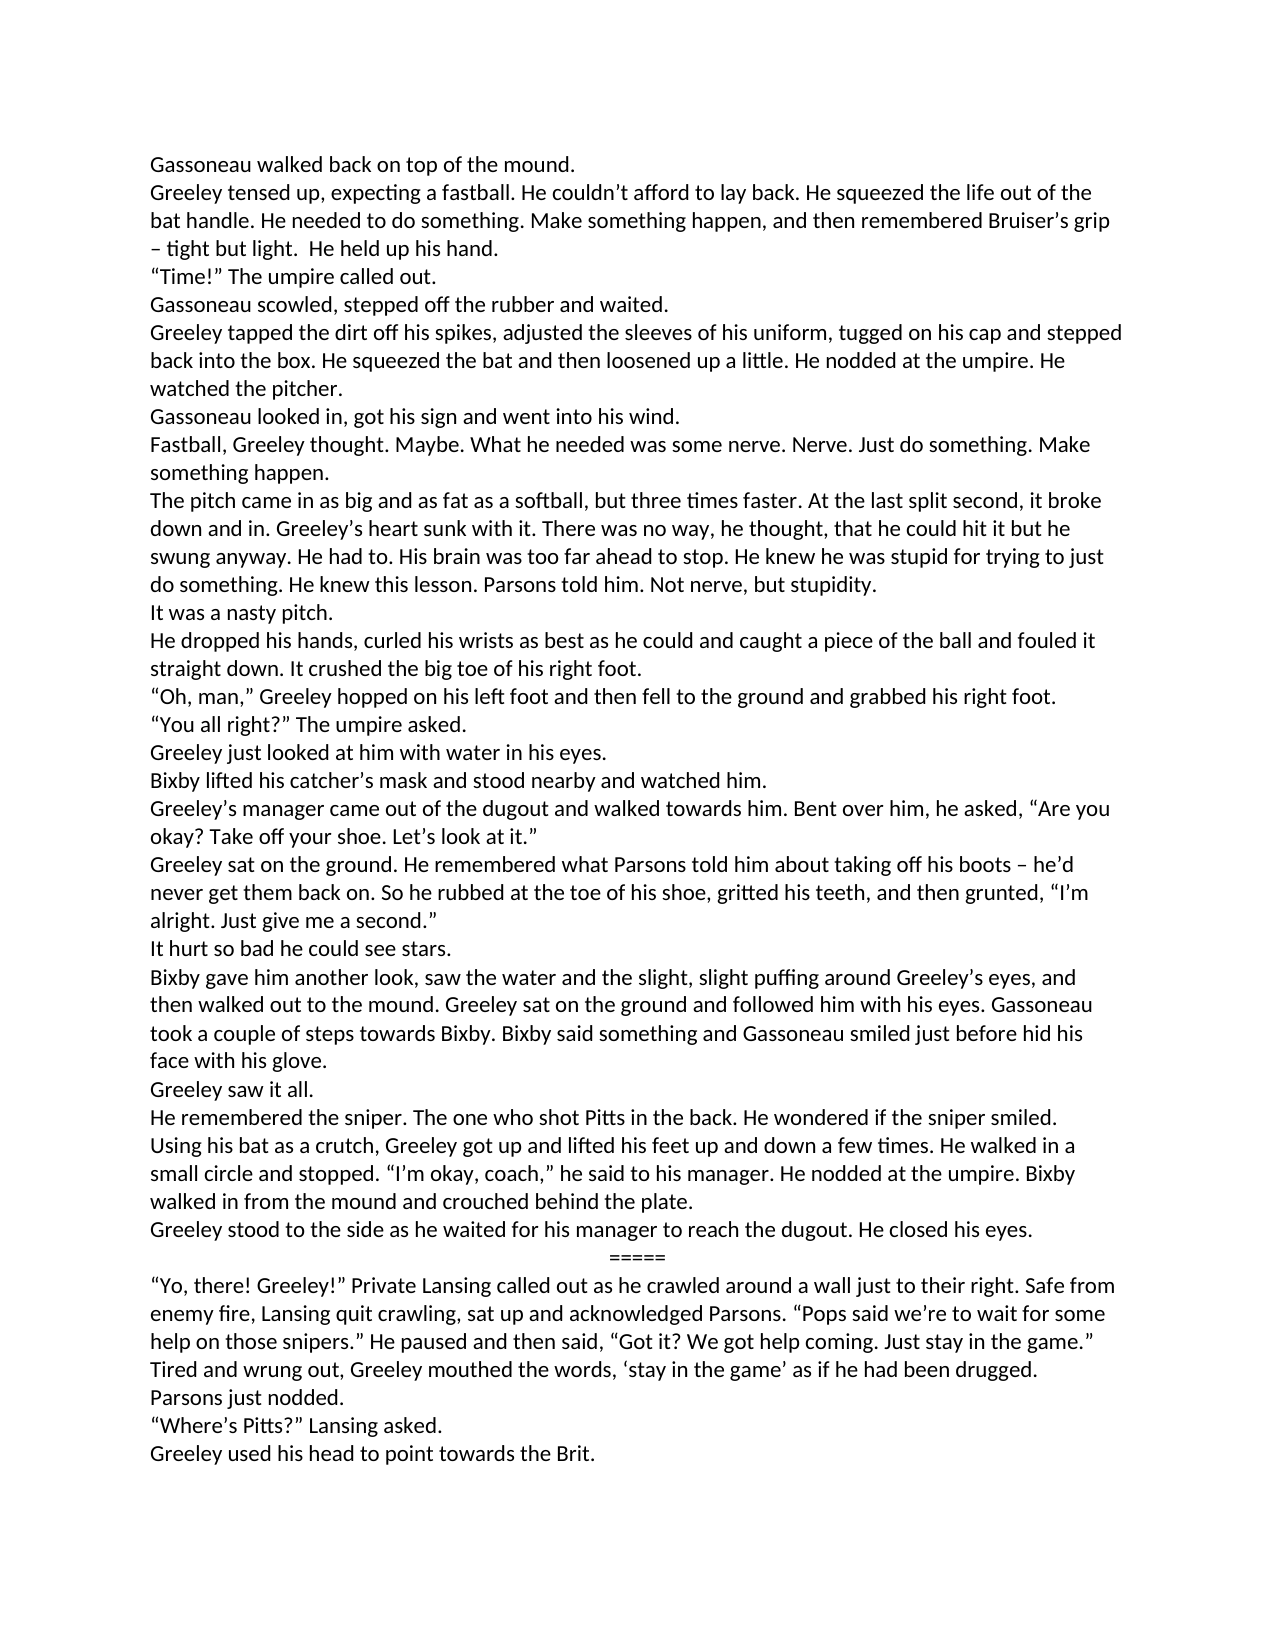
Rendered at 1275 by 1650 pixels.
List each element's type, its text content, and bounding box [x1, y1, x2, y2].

text It was a nasty pitch. [150, 598, 1125, 626]
text Tired and wrung out, Greeley mouthed the words, ‘stay in the game’ as if he had been drugged. [150, 1355, 1125, 1383]
text Gassoneau walked back on top of the mound. [150, 150, 1125, 178]
text Greeley tapped the dirt off his spikes, adjusted the sleeves of his uniform, tugged on his cap and stepped back into the box. He squeezed the bat and then loosened up a little. He nodded at the umpire. He watched the pitcher. [150, 318, 1125, 402]
text Greeley used his head to point towards the Brit. [150, 1439, 1125, 1467]
text Greeley saw it all. [150, 1075, 1125, 1103]
text Parsons just nodded. [150, 1383, 1125, 1411]
text Greeley sat on the ground. He remembered what Parsons told him about taking off his boots – he’d never get them back on. So he rubbed at the toe of his shoe, gritted his teeth, and then grunted, “I’m alright. Just give me a second.” [150, 851, 1125, 934]
text “You all right?” The umpire asked. [150, 710, 1125, 738]
text “Oh, man,” Greeley hopped on his left foot and then fell to the ground and grabbed his right foot. [150, 682, 1125, 710]
text Greeley stood to the side as he waited for his manager to reach the dugout. He closed his eyes. [150, 1215, 1125, 1243]
text Gassoneau looked in, got his sign and went into his wind. [150, 402, 1125, 430]
text He remembered the sniper. The one who shot Pitts in the back. He wondered if the sniper smiled. [150, 1103, 1125, 1131]
text He dropped his hands, curled his wrists as best as he could and caught a piece of the ball and fouled it straight down. It crushed the big toe of his right foot. [150, 626, 1125, 682]
text “Where’s Pitts?” Lansing asked. [150, 1411, 1125, 1439]
text Using his bat as a crutch, Greeley got up and lifted his feet up and down a few times. He walked in a small circle and stopped. “I’m okay, coach,” he said to his manager. He nodded at the umpire. Bixby walked in from the mound and crouched behind the plate. [150, 1131, 1125, 1215]
text Greeley’s manager came out of the dugout and walked towards him. Bent over him, he asked, “Are you okay? Take off your shoe. Let’s look at it.” [150, 794, 1125, 851]
text Fastball, Greeley thought. Maybe. What he needed was some nerve. Nerve. Just do something. Make something happen. [150, 430, 1125, 486]
text Bixby gave him another look, saw the water and the slight, slight puffing around Greeley’s eyes, and then walked out to the mound. Greeley sat on the ground and followed him with his eyes. Gassoneau took a couple of steps towards Bixby. Bixby said something and Gassoneau smiled just before hid his face with his glove. [150, 963, 1125, 1075]
text ===== [150, 1243, 1125, 1271]
text Greeley tensed up, expecting a fastball. He couldn’t afford to lay back. He squeezed the life out of the bat handle. He needed to do something. Make something happen, and then remembered Bruiser’s grip – tight but light. He held up his hand. [150, 178, 1125, 262]
text “Yo, there! Greeley!” Private Lansing called out as he crawled around a wall just to their right. Safe from enemy fire, Lansing quit crawling, sat up and acknowledged Parsons. “Pops said we’re to wait for some help on those snipers.” He paused and then said, “Got it? We got help coming. Just stay in the game.” [150, 1271, 1125, 1355]
text “Time!” The umpire called out. [150, 262, 1125, 290]
text The pitch came in as big and as fat as a softball, but three times faster. At the last split second, it broke down and in. Greeley’s heart sunk with it. There was no way, he thought, that he could hit it but he swung anyway. He had to. His brain was too far ahead to stop. He knew he was stupid for trying to just do something. He knew this lesson. Parsons told him. Not nerve, but stupidity. [150, 486, 1125, 598]
text Gassoneau scowled, stepped off the rubber and waited. [150, 290, 1125, 318]
text Bixby lifted his catcher’s mask and stood nearby and watched him. [150, 766, 1125, 794]
text It hurt so bad he could see stars. [150, 934, 1125, 963]
text Greeley just looked at him with water in his eyes. [150, 738, 1125, 766]
